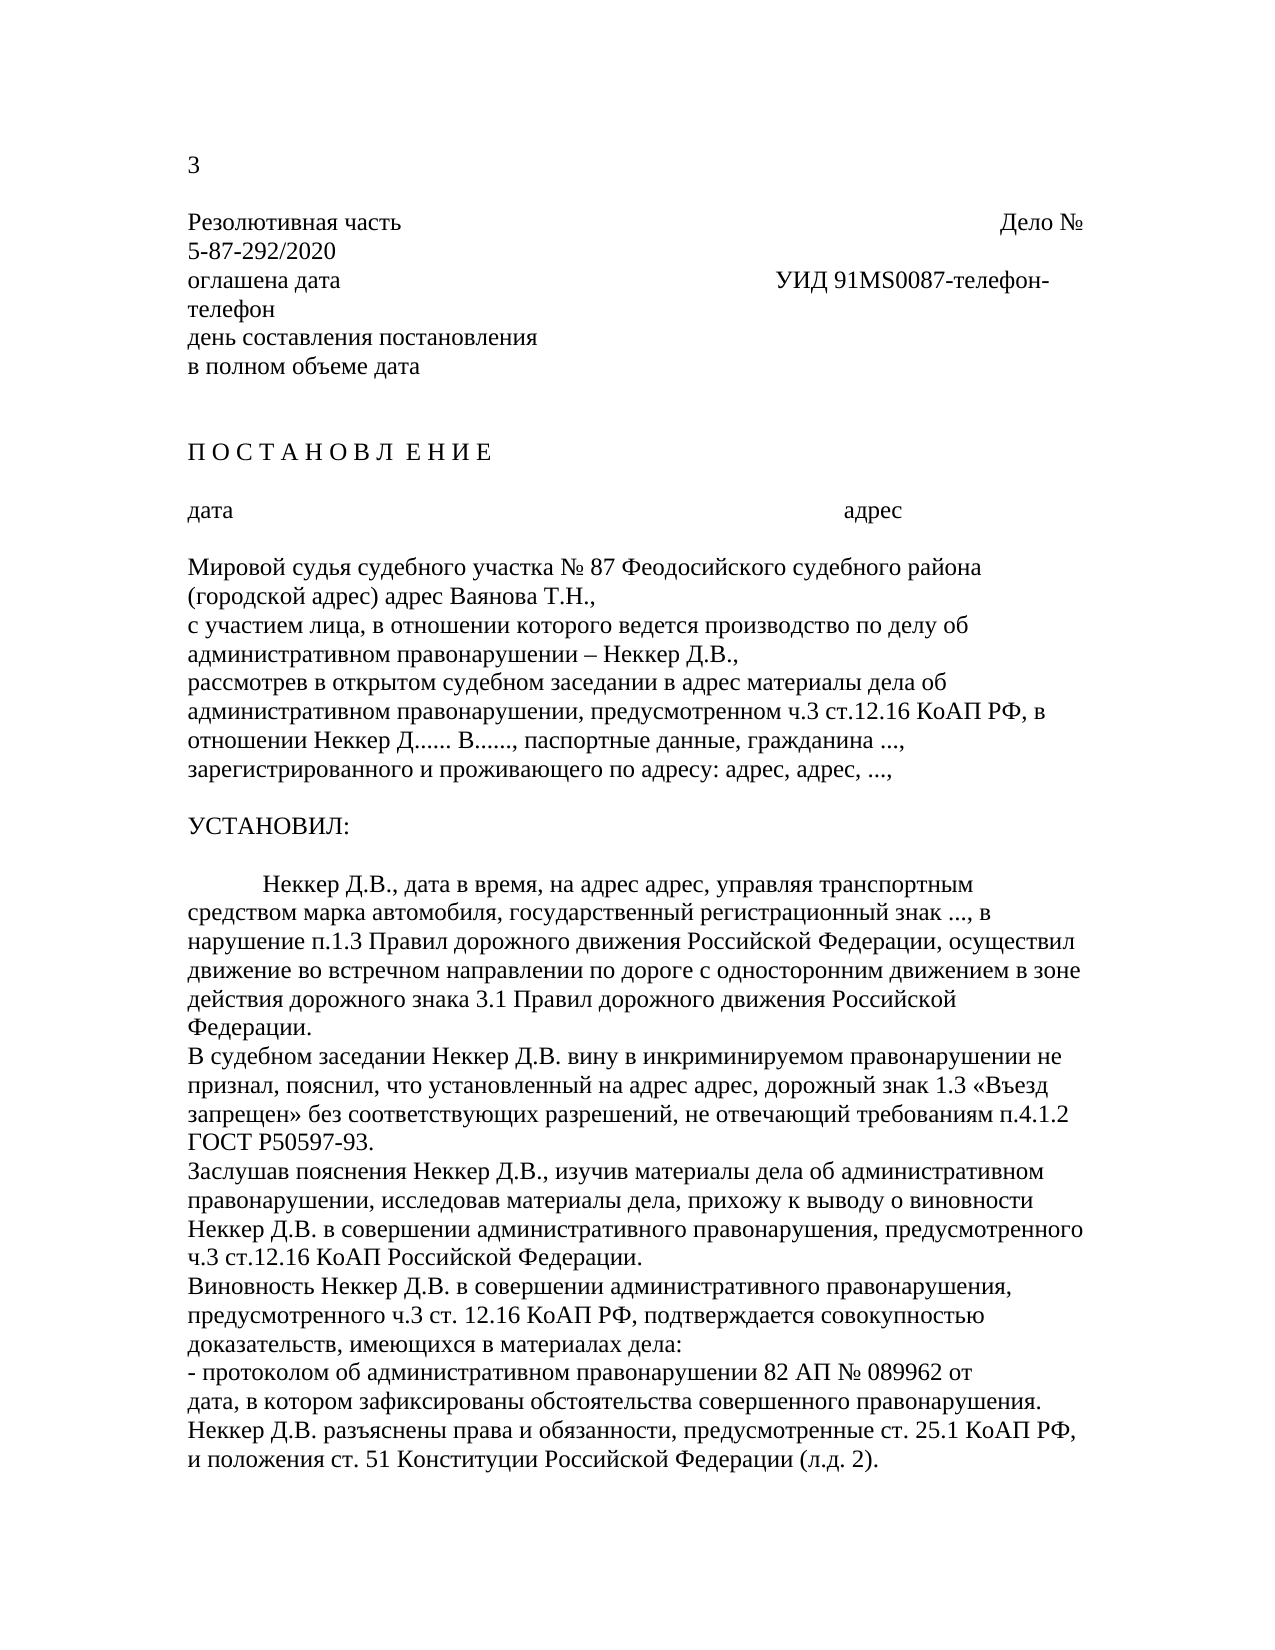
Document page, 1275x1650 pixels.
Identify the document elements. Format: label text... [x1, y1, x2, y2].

text рассмотрев в открытом судебном заседании в адрес материалы дела об административном правонарушении, предусмотренном ч.3 ст.12.16 КоАП РФ, в отношении Неккер Д...... В......, паспортные данные, гражданина ..., зарегистрированного и проживающего по адресу: адрес, адрес, ..., [187, 667, 1087, 782]
text оглашена дата УИД 91MS0087-телефон-телефон [187, 265, 1087, 322]
text в полном объеме дата [187, 351, 1087, 380]
text Неккер Д.В., дата в время, на адрес адрес, управляя транспортным средством марка автомобиля, государственный регистрационный знак ..., в нарушение п.1.3 Правил дорожного движения Российской Федерации, осуществил движение во встречном направлении по дороге с односторонним движением в зоне действия дорожного знака 3.1 Правил дорожного движения Российской Федерации. [187, 869, 1087, 1041]
text дата адрес [187, 495, 1087, 552]
text Заслушав пояснения Неккер Д.В., изучив материалы дела об административном правонарушении, исследовав материалы дела, прихожу к выводу о виновности Неккер Д.В. в совершении административного правонарушения, предусмотренного ч.3 ст.12.16 КоАП Российской Федерации. [187, 1156, 1087, 1271]
text В судебном заседании Неккер Д.В. вину в инкриминируемом правонарушении не признал, пояснил, что установленный на адрес адрес, дорожный знак 1.3 «Въезд запрещен» без соответствующих разрешений, не отвечающий требованиям п.4.1.2 ГОСТ Р50597-93. [187, 1041, 1087, 1156]
text - протоколом об административном правонарушении 82 АП № 089962 от дата, в котором зафиксированы обстоятельства совершенного правонарушения. Неккер Д.В. разъяснены права и обязанности, предусмотренные ст. 25.1 КоАП РФ, и положения ст. 51 Конституции Российской Федерации (л.д. 2). [187, 1357, 1087, 1472]
text Виновность Неккер Д.В. в совершении административного правонарушения, предусмотренного ч.3 ст. 12.16 КоАП РФ, подтверждается совокупностью доказательств, имеющихся в материалах дела: [187, 1271, 1087, 1357]
text П О С Т А Н О В Л Е Н И Е [187, 437, 1087, 466]
text день составления постановления [187, 322, 1087, 351]
text Резолютивная часть Дело № 5-87-292/2020 [187, 207, 1087, 265]
text 3 [187, 150, 1087, 179]
text с участием лица, в отношении которого ведется производство по делу об административном правонарушении – Неккер Д.В., [187, 610, 1087, 667]
text Мировой судья судебного участка № 87 Феодосийского судебного района (городской адрес) адрес Ваянова Т.Н., [187, 552, 1087, 610]
text УСТАНОВИЛ: [187, 811, 1087, 840]
